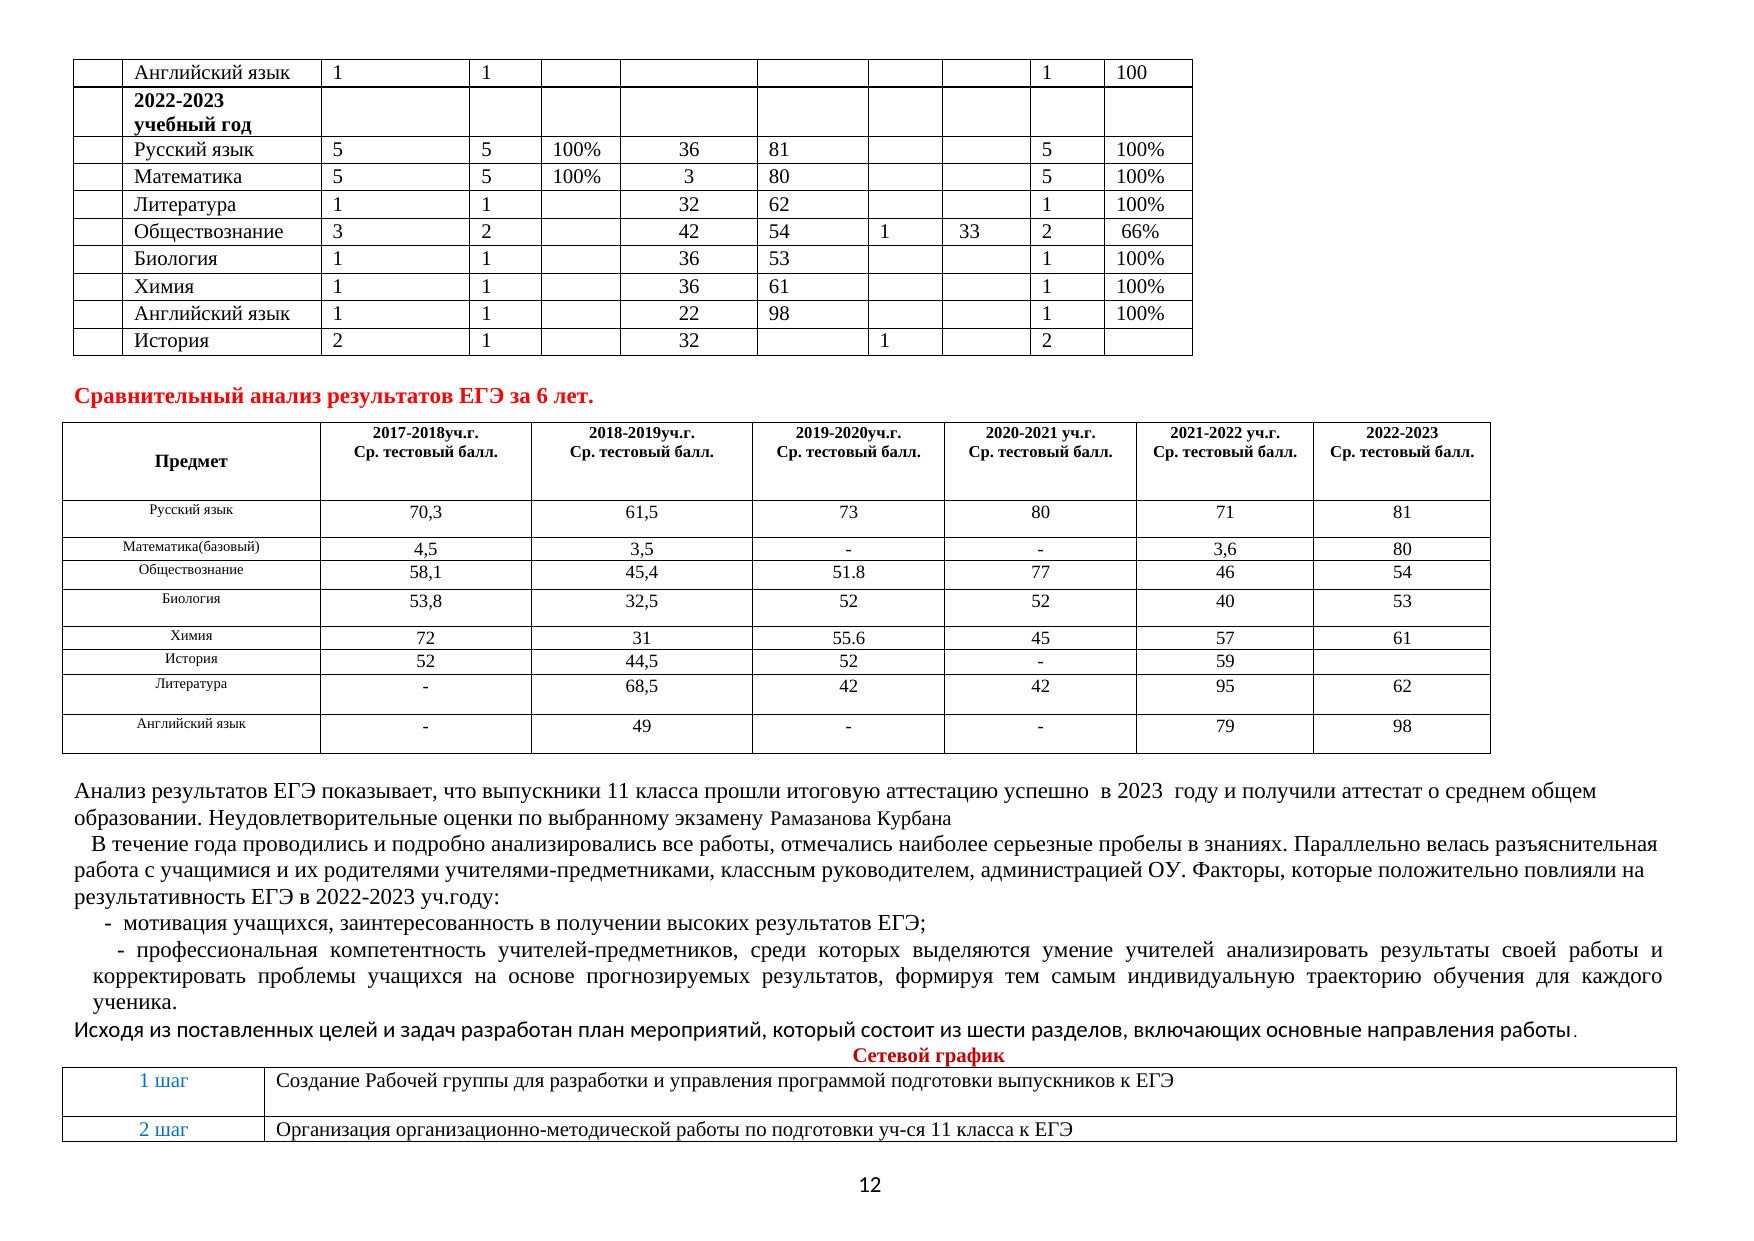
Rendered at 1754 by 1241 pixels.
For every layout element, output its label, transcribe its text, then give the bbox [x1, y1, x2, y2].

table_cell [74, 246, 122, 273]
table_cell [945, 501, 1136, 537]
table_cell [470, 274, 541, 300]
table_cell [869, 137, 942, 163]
text - профессиональная компетентность учителей-предметников, среди которых выделяются умение учителей анализировать результаты своей работы и корректировать проблемы учащихся на основе прогнозируемых результатов, формируя тем самым индивидуальную траекторию обучения для каждого ученика. [93, 936, 1665, 1015]
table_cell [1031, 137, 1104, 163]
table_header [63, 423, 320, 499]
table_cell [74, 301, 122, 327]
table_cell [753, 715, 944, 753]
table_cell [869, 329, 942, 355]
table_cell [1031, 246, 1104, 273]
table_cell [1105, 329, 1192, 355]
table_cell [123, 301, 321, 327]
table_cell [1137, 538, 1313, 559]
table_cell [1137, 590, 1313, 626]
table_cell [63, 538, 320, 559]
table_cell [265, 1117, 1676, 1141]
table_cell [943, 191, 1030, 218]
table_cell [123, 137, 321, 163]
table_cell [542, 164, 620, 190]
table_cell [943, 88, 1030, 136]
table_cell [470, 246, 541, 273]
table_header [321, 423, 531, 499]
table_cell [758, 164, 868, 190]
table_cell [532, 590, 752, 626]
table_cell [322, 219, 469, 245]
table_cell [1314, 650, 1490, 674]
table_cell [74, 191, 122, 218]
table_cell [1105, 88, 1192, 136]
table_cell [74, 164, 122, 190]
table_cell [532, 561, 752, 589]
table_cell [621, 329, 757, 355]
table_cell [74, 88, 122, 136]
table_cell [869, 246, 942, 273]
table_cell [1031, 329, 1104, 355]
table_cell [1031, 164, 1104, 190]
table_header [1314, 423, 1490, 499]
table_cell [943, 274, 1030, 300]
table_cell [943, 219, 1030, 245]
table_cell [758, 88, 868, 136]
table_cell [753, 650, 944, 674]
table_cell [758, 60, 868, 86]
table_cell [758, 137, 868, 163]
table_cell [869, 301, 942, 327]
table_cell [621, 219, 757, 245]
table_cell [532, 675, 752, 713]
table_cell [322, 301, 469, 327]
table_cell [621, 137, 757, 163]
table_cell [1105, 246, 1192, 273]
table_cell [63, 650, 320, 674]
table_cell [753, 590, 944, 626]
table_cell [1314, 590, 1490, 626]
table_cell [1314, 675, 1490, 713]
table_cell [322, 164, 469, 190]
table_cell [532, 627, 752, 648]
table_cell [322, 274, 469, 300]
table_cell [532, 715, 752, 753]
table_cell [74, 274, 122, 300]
text В течение года проводились и подробно анализировались все работы, отмечались наиболее серьезные пробелы в знаниях. Параллельно велась разъяснительная работа с учащимися и их родителями учителями-предметниками, классным руководителем, администрацией ОУ. Факторы, которые положительно повлияли на результативность ЕГЭ в 2022-2023 уч.году: [74, 830, 1665, 909]
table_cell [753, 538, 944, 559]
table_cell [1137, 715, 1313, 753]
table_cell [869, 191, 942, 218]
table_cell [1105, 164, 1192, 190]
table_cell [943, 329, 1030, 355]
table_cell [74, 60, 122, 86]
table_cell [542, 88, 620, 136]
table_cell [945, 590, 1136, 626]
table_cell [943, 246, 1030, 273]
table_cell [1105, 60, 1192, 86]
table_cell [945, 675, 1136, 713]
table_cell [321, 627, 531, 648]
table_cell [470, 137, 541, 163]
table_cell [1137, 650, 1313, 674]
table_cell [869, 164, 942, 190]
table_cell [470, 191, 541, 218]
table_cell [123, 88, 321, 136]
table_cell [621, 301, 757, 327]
text Сетевой график [133, 1043, 1665, 1067]
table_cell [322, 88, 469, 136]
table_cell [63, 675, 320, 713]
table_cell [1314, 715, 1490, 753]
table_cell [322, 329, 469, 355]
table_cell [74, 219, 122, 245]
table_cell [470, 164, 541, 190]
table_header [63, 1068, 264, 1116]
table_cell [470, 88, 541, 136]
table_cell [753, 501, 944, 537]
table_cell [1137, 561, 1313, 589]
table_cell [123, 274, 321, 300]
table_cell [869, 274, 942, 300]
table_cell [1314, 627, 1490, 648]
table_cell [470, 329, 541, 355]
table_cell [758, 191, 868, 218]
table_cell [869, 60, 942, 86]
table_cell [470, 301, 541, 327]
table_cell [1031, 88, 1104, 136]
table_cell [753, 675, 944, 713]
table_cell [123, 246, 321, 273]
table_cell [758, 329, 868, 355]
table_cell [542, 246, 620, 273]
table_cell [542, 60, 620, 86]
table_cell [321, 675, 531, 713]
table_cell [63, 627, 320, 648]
text - мотивация учащихся, заинтересованность в получении высоких результатов ЕГЭ; [93, 909, 1665, 936]
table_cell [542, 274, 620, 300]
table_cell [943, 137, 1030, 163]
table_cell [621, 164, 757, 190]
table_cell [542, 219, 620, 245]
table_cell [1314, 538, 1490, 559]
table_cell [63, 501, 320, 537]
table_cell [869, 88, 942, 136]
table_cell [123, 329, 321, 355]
text Анализ результатов ЕГЭ показывает, что выпускники 11 класса прошли итоговую аттестацию успешно в 2023 году и получили аттестат о среднем общем образовании. Неудовлетворительные оценки по выбранному экзамену Рамазанова Курбана [74, 777, 1665, 830]
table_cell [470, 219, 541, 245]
text Исходя из поставленных целей и задач разработан план мероприятий, который состоит из шести разделов, включающих основные направления работы. [74, 1015, 1665, 1043]
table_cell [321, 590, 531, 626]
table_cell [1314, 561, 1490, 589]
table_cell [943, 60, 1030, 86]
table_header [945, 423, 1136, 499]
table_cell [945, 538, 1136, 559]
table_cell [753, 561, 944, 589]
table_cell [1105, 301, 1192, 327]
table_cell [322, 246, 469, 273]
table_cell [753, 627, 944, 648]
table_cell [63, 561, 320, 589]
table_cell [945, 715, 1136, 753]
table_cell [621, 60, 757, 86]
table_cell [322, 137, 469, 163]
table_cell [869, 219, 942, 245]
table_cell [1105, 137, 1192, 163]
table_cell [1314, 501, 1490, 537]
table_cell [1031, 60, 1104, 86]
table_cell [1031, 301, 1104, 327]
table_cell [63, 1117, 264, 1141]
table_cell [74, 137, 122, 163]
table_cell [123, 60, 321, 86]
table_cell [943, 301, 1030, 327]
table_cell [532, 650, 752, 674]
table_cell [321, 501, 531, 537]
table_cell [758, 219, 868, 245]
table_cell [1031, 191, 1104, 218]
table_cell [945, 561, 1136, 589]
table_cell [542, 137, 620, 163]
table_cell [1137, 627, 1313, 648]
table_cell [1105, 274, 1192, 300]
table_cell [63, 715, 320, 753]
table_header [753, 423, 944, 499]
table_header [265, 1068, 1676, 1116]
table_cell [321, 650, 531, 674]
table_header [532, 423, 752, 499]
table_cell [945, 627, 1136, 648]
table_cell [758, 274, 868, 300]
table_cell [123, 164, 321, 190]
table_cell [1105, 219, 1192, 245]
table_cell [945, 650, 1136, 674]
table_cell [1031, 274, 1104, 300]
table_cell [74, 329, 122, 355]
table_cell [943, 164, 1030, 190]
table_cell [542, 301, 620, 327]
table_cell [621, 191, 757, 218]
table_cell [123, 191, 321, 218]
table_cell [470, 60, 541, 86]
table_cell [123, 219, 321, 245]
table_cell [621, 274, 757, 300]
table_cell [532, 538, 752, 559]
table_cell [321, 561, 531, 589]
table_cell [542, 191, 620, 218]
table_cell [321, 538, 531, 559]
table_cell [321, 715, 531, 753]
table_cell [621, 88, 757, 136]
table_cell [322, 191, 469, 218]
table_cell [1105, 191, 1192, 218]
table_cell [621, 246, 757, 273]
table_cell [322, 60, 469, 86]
text Сравнительный анализ результатов ЕГЭ за 6 лет. [74, 382, 1665, 408]
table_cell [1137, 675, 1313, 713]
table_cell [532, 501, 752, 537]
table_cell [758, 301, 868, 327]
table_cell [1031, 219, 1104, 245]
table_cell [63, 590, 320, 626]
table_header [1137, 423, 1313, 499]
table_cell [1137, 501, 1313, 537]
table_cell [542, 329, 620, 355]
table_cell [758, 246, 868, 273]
